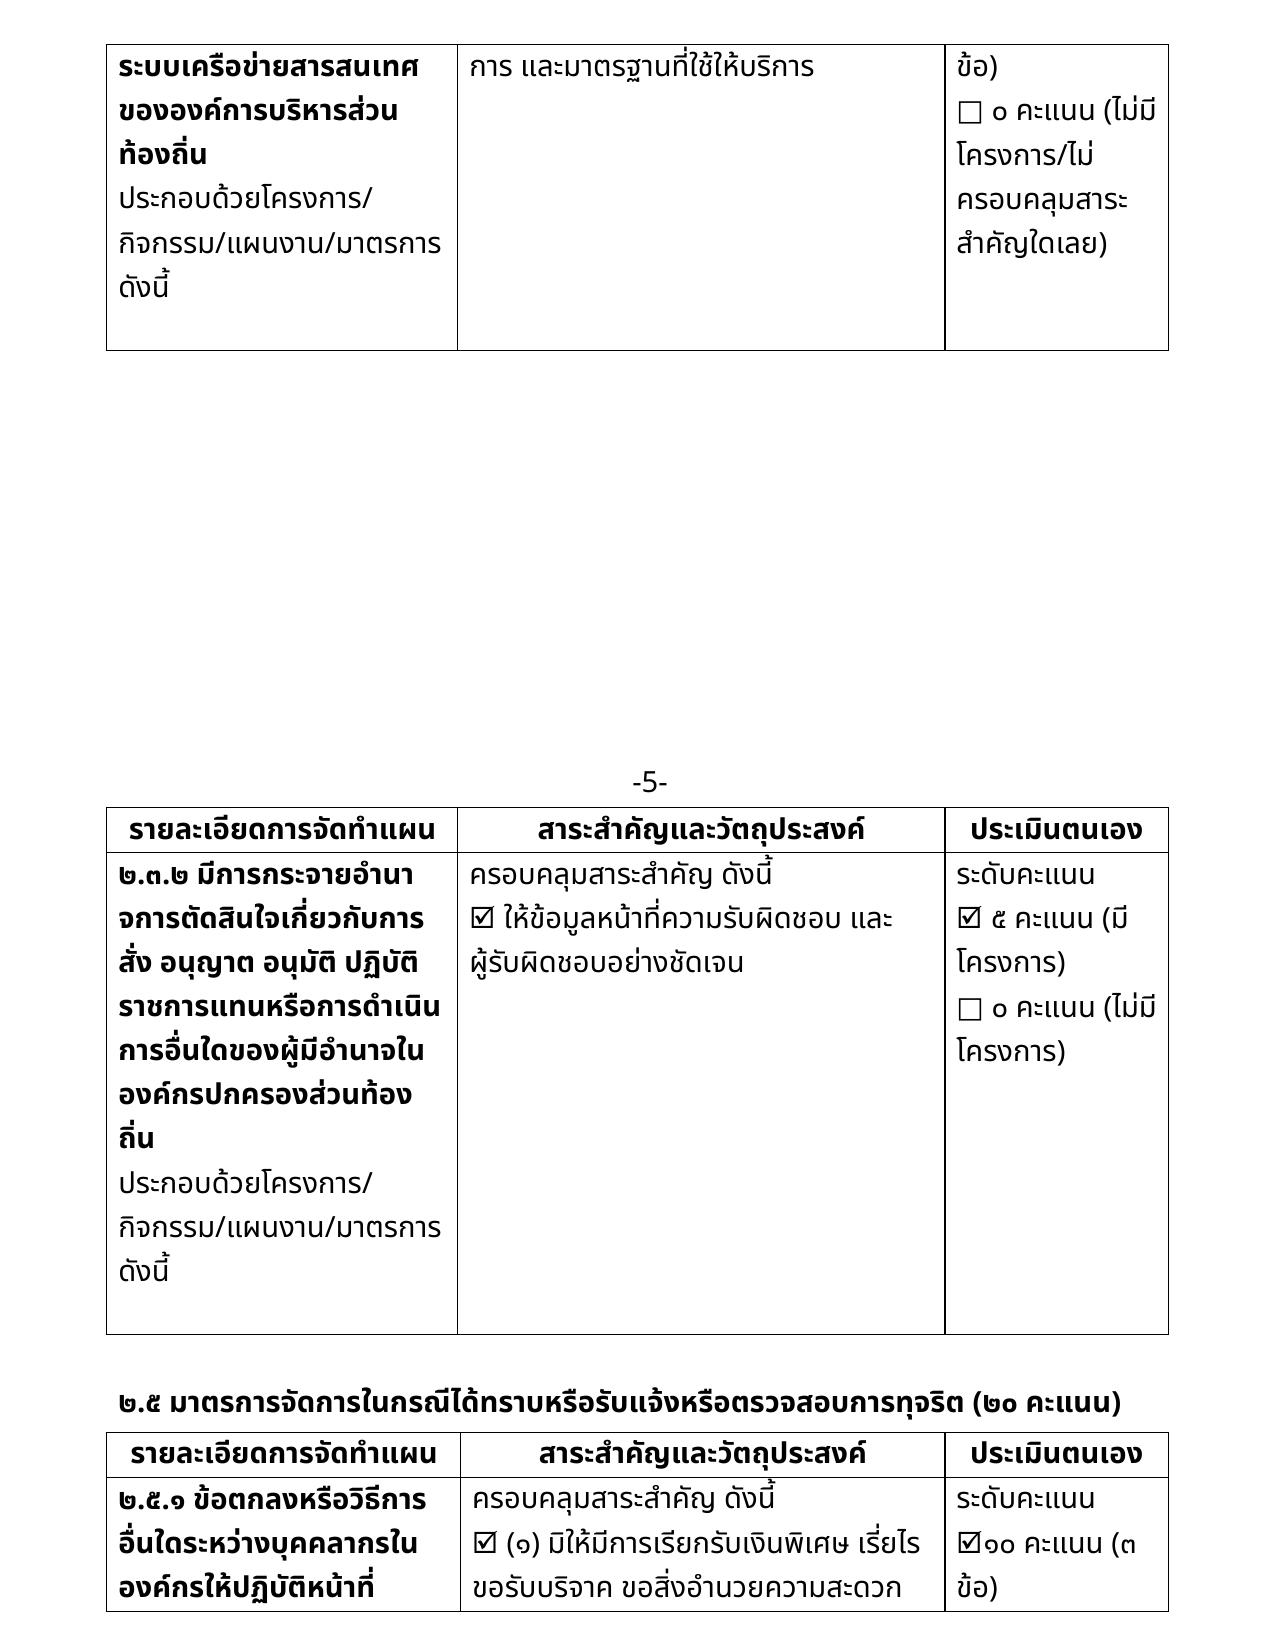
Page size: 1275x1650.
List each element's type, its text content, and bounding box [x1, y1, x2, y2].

table_cell ครอบคลุมสาระสำคัญ ดังนี้ ให้ข้อมูลหน้าที่ความรับผิดชอบ และผู้รับผิดชอบอย่างชัดเจน [458, 853, 944, 1334]
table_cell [458, 45, 944, 350]
table_header ประเมินตนเอง [946, 1433, 1168, 1477]
table_header ประเมินตนเอง [946, 808, 1168, 852]
table_cell ระดับคะแนน ๕ คะแนน (มีโครงการ) □ ๐ คะแนน (ไม่มีโครงการ) [946, 853, 1168, 1334]
table_header สาระสำคัญและวัตถุประสงค์ [458, 808, 944, 852]
table_header รายละเอียดการจัดทำแผน [107, 1433, 460, 1477]
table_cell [461, 1478, 944, 1611]
table_header รายละเอียดการจัดทำแผน [107, 808, 457, 852]
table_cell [946, 45, 1168, 350]
text ๒.๕ มาตรการจัดการในกรณีได้ทราบหรือรับแจ้งหรือตรวจสอบการทุจริต (๒๐ คะแนน) [118, 1381, 1181, 1425]
table_header สาระสำคัญและวัตถุประสงค์ [461, 1433, 944, 1477]
text -5- [118, 762, 1181, 801]
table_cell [107, 45, 457, 350]
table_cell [946, 1478, 1168, 1611]
table_cell ๒.๓.๒ มีการกระจายอำนาจการตัดสินใจเกี่ยวกับการสั่ง อนุญาต อนุมัติ ปฏิบัติราชการแทนหรือการดำเนินการอื่นใดของผู้มีอำนาจในองค์กรปกครองส่วนท้องถิ่น ประกอบด้วยโครงการ/กิจกรรม/แผนงาน/มาตรการ ดังนี้ [107, 853, 457, 1334]
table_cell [107, 1478, 460, 1611]
